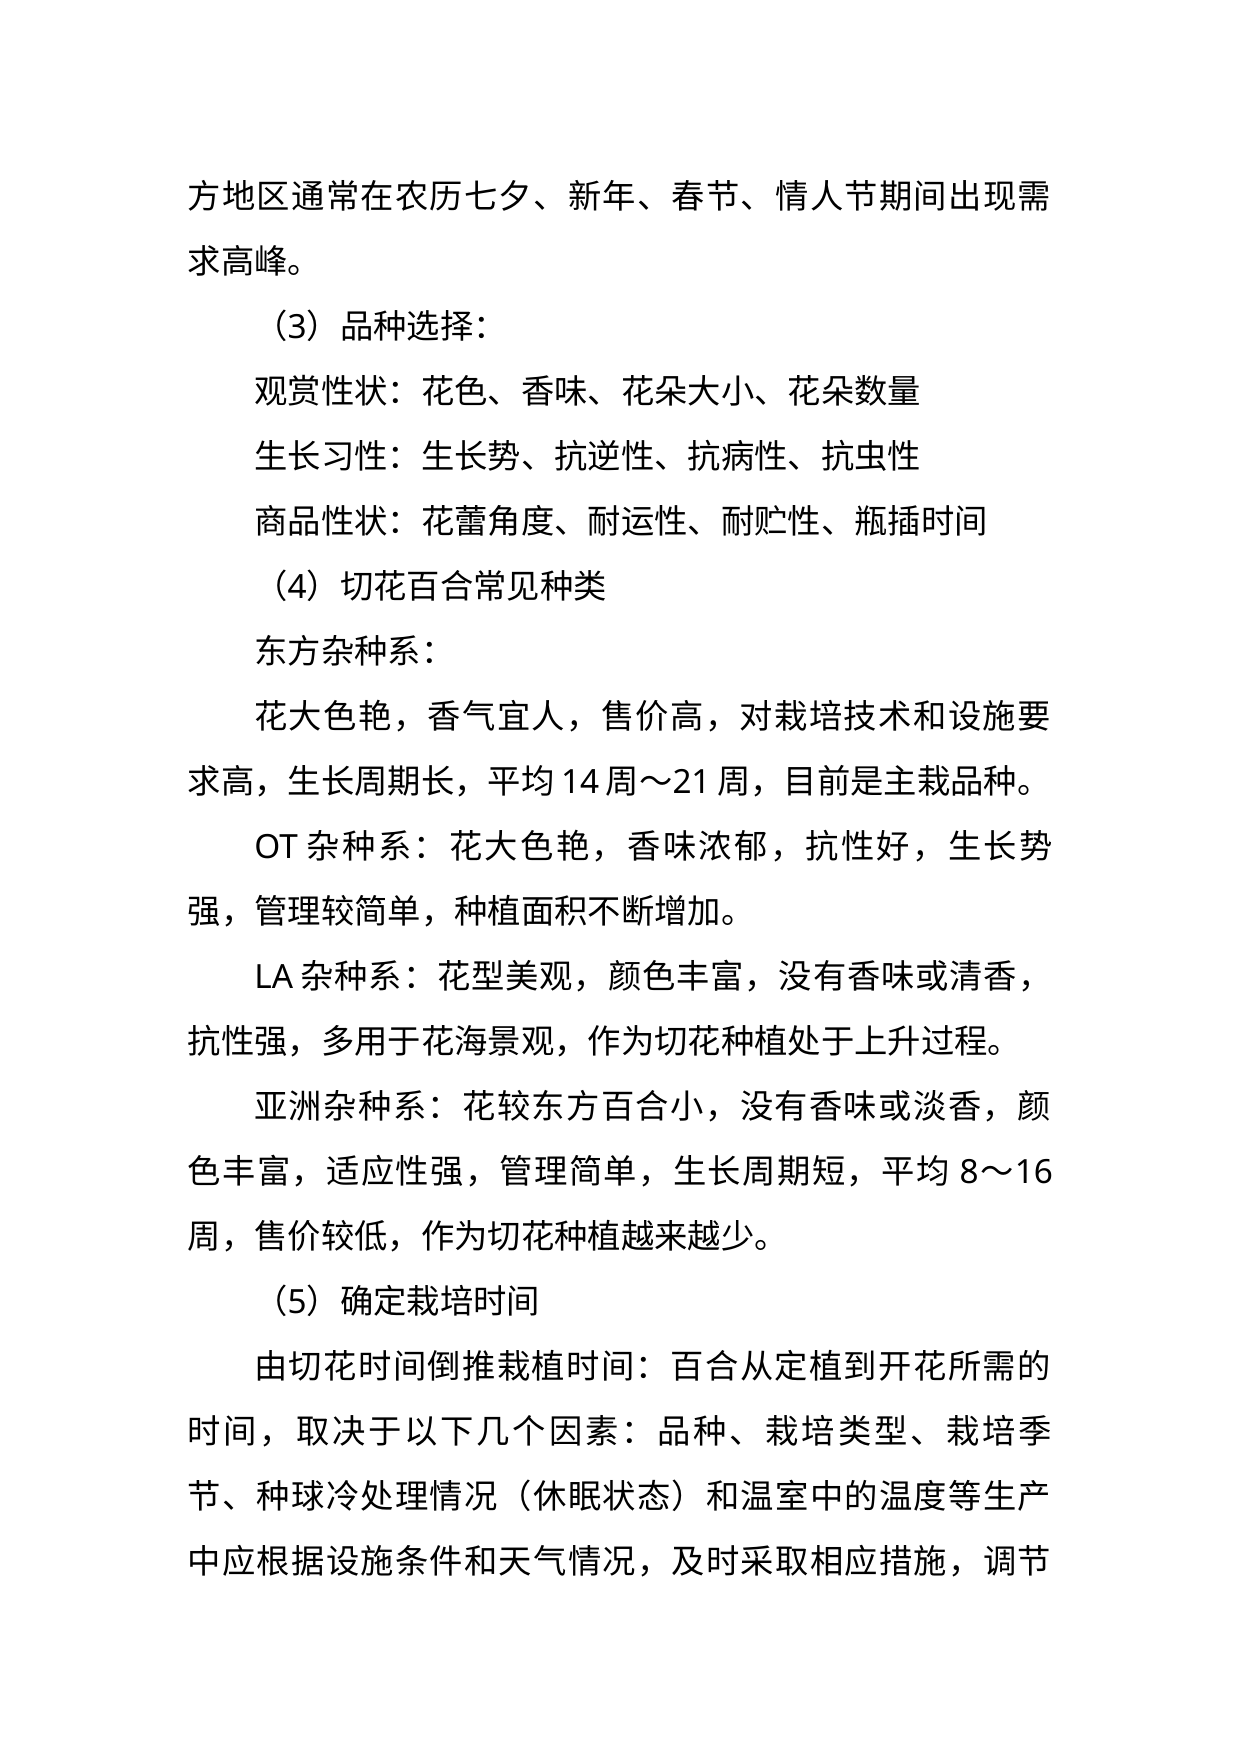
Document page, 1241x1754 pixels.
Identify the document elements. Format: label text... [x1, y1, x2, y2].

text OT杂种系：花大色艳，香味浓郁，抗性好，生长势强，管理较简单，种植面积不断增加。 [187, 812, 1053, 942]
text （4）切花百合常见种类 [187, 552, 1053, 617]
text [187, 1332, 1053, 1592]
text （3）品种选择： [187, 292, 1053, 357]
text 东方杂种系： [187, 617, 1053, 682]
text 生长习性：生长势、抗逆性、抗病性、抗虫性 [187, 422, 1053, 487]
text 商品性状：花蕾角度、耐运性、耐贮性、瓶插时间 [187, 487, 1053, 552]
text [187, 162, 1053, 292]
text LA杂种系：花型美观，颜色丰富，没有香味或清香，抗性强，多用于花海景观，作为切花种植处于上升过程。 [187, 942, 1053, 1072]
text 花大色艳，香气宜人，售价高，对栽培技术和设施要求高，生长周期长，平均14周～21周，目前是主栽品种。 [187, 682, 1053, 812]
text 亚洲杂种系：花较东方百合小，没有香味或淡香，颜色丰富，适应性强，管理简单，生长周期短，平均8～16周，售价较低，作为切花种植越来越少。 [187, 1072, 1053, 1267]
text 观赏性状：花色、香味、花朵大小、花朵数量 [187, 357, 1053, 422]
text （5）确定栽培时间 [187, 1267, 1053, 1332]
